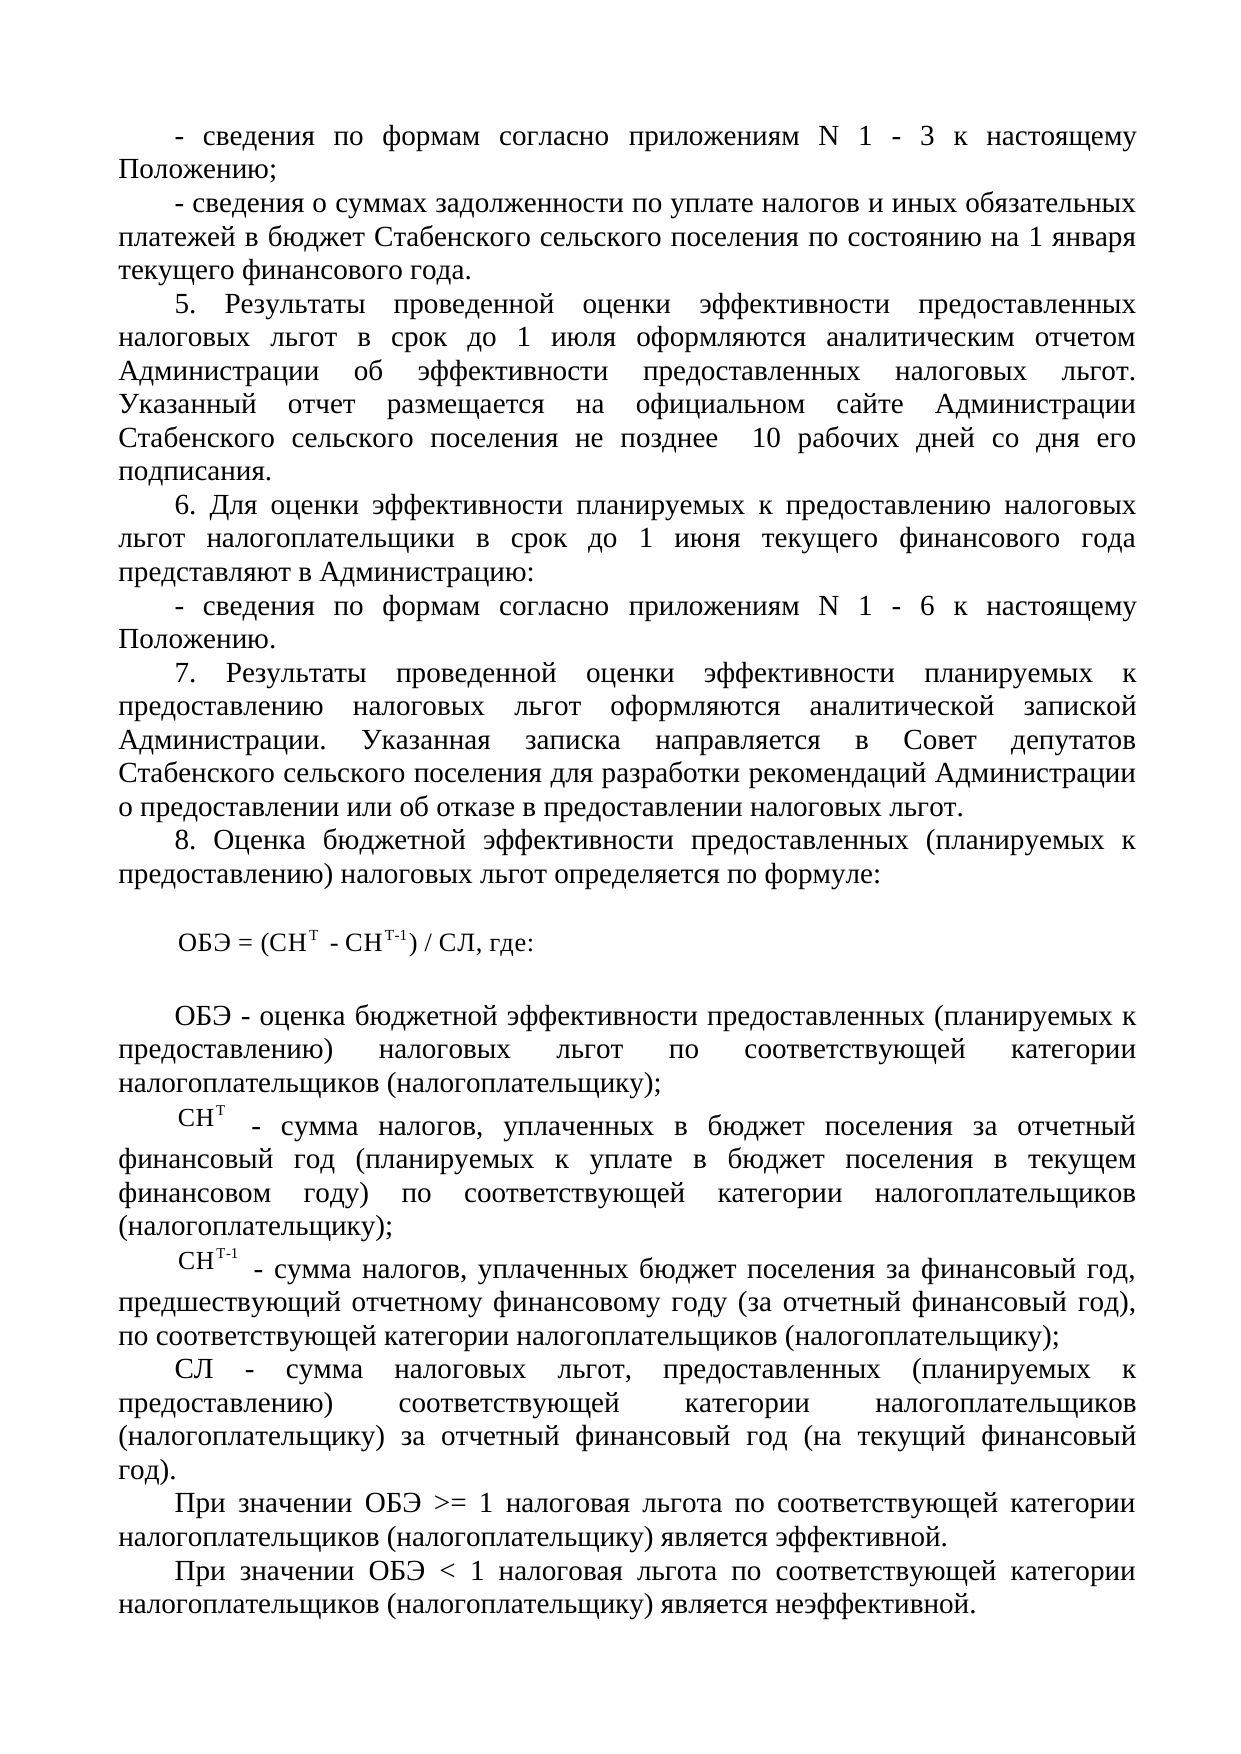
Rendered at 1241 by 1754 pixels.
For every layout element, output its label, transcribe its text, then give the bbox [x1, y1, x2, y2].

text - сумма налогов, уплаченных бюджет поселения за финансовый год, предшествующий отчетному финансовому году (за отчетный финансовый год), по соответствующей категории налогоплательщиков (налогоплательщику); [118, 1242, 1137, 1351]
text - сумма налогов, уплаченных в бюджет поселения за отчетный финансовый год (планируемых к уплате в бюджет поселения в текущем финансовом году) по соответствующей категории налогоплательщиков (налогоплательщику); [118, 1099, 1137, 1242]
text - сведения по формам согласно приложениям N 1 - 6 к настоящему Положению. [118, 588, 1137, 655]
text - сведения о суммах задолженности по уплате налогов и иных обязательных платежей в бюджет Стабенского сельского поселения по состоянию на 1 января текущего финансового года. [118, 185, 1137, 286]
text При значении ОБЭ < 1 налоговая льгота по соответствующей категории налогоплательщиков (налогоплательщику) является неэффективной. [118, 1553, 1137, 1620]
text 5. Результаты проведенной оценки эффективности предоставленных налоговых льгот в срок до 1 июля оформляются аналитическим отчетом Администрации об эффективности предоставленных налоговых льгот. Указанный отчет размещается на официальном сайте Администрации Стабенского сельского поселения не позднее 10 рабочих дней со дня его подписания. [118, 286, 1137, 487]
text 7. Результаты проведенной оценки эффективности планируемых к предоставлению налоговых льгот оформляются аналитической запиской Администрации. Указанная записка направляется в Совет депутатов Стабенского сельского поселения для разработки рекомендаций Администрации о предоставлении или об отказе в предоставлении налоговых льгот. [118, 655, 1137, 822]
text 6. Для оценки эффективности планируемых к предоставлению налоговых льгот налогоплательщики в срок до 1 июня текущего финансового года представляют в Администрацию: [118, 487, 1137, 588]
text СЛ - сумма налоговых льгот, предоставленных (планируемых к предоставлению) соответствующей категории налогоплательщиков (налогоплательщику) за отчетный финансовый год (на текущий финансовый год). [118, 1351, 1137, 1486]
text При значении ОБЭ >= 1 налоговая льгота по соответствующей категории налогоплательщиков (налогоплательщику) является эффективной. [118, 1486, 1137, 1553]
text 8. Оценка бюджетной эффективности предоставленных (планируемых к предоставлению) налоговых льгот определяется по формуле: [118, 822, 1137, 889]
text - сведения по формам согласно приложениям N 1 - 3 к настоящему Положению; [118, 118, 1137, 185]
text ОБЭ - оценка бюджетной эффективности предоставленных (планируемых к предоставлению) налоговых льгот по соответствующей категории налогоплательщиков (налогоплательщику); [118, 998, 1137, 1099]
